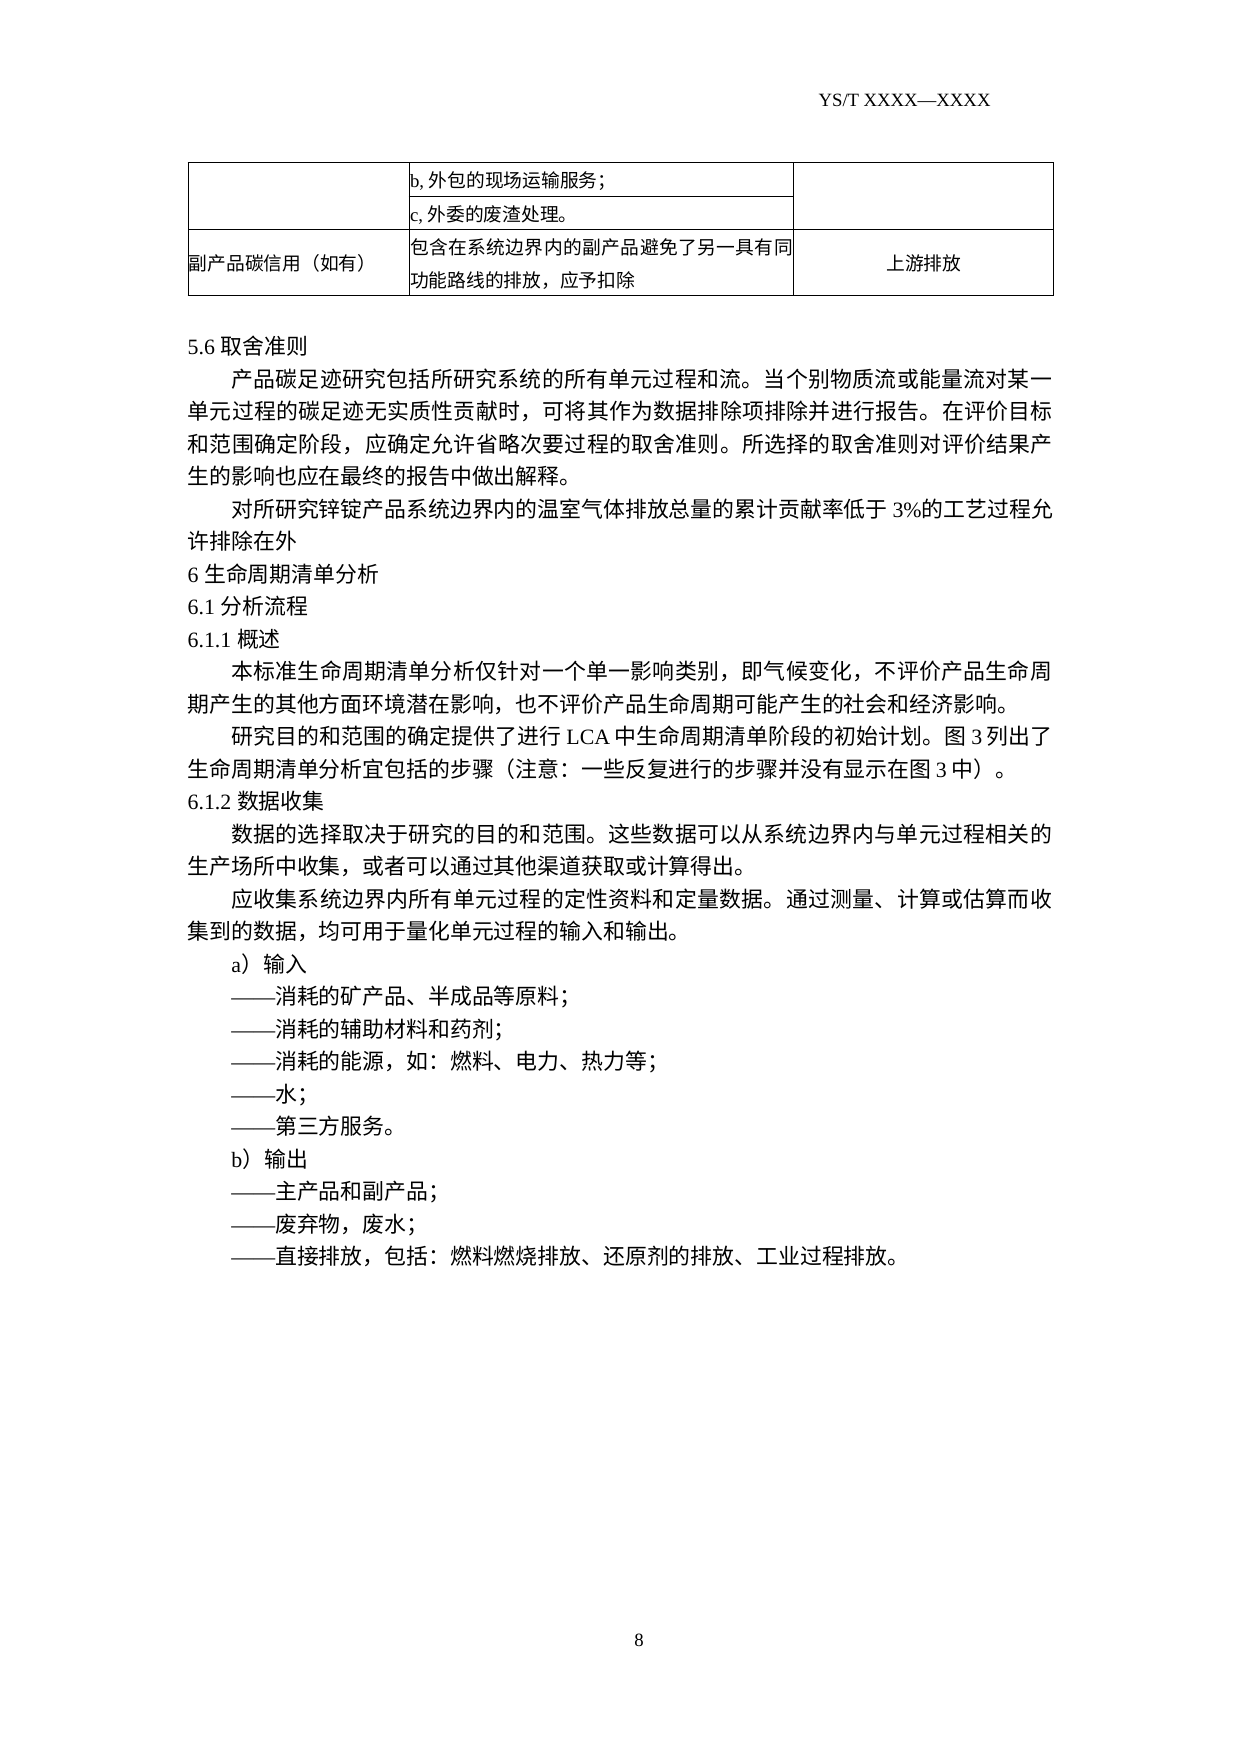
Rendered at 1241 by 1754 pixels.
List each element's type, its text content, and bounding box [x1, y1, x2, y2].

subtitle 6 生命周期清单分析 [187, 556, 1053, 589]
text ——废弃物，废水； [187, 1206, 1053, 1239]
text ——水； [187, 1076, 1053, 1109]
subtitle 6.1.1 概述 [187, 621, 1053, 654]
text 数据的选择取决于研究的目的和范围。这些数据可以从系统边界内与单元过程相关的生产场所中收集，或者可以通过其他渠道获取或计算得出。 [187, 816, 1053, 881]
text 5.6 取舍准则 [187, 329, 1053, 361]
text ——消耗的辅助材料和药剂； [187, 1011, 1053, 1044]
table_cell b, 外包的现场运输服务； [410, 163, 793, 196]
text b）输出 [187, 1141, 1053, 1174]
text a）输入 [187, 946, 1053, 979]
text 应收集系统边界内所有单元过程的定性资料和定量数据。通过测量、计算或估算而收集到的数据，均可用于量化单元过程的输入和输出。 [187, 881, 1053, 946]
table_cell 副产品碳信用（如有） [189, 230, 409, 295]
table_cell 上游排放 [794, 230, 1053, 295]
text 6.1 分析流程 [187, 589, 1053, 621]
text 本标准生命周期清单分析仅针对一个单一影响类别，即气候变化，不评价产品生命周期产生的其他方面环境潜在影响，也不评价产品生命周期可能产生的社会和经济影响。 [187, 654, 1053, 719]
text ——主产品和副产品； [187, 1174, 1053, 1206]
table_cell 包含在系统边界内的副产品避免了另一具有同功能路线的排放，应予扣除 [410, 230, 793, 295]
table_cell c, 外委的废渣处理。 [410, 197, 793, 229]
text ——第三方服务。 [187, 1109, 1053, 1141]
subtitle 6.1.2 数据收集 [187, 784, 1053, 816]
text ——直接排放，包括：燃料燃烧排放、还原剂的排放、工业过程排放。 [187, 1239, 1053, 1271]
text 产品碳足迹研究包括所研究系统的所有单元过程和流。当个别物质流或能量流对某一单元过程的碳足迹无实质性贡献时，可将其作为数据排除项排除并进行报告。在评价目标和范围确定阶段，应确定允许省略次要过程的取舍准则。所选择的取舍准则对评价结果产生的影响也应在最终的报告中做出解释。 [187, 361, 1053, 491]
text ——消耗的矿产品、半成品等原料； [187, 979, 1053, 1011]
text 对所研究锌锭产品系统边界内的温室气体排放总量的累计贡献率低于3%的工艺过程允许排除在外 [187, 491, 1053, 556]
text ——消耗的能源，如：燃料、电力、热力等； [187, 1044, 1053, 1076]
text 研究目的和范围的确定提供了进行LCA中生命周期清单阶段的初始计划。图3列出了生命周期清单分析宜包括的步骤（注意：一些反复进行的步骤并没有显示在图3中）。 [187, 719, 1053, 784]
